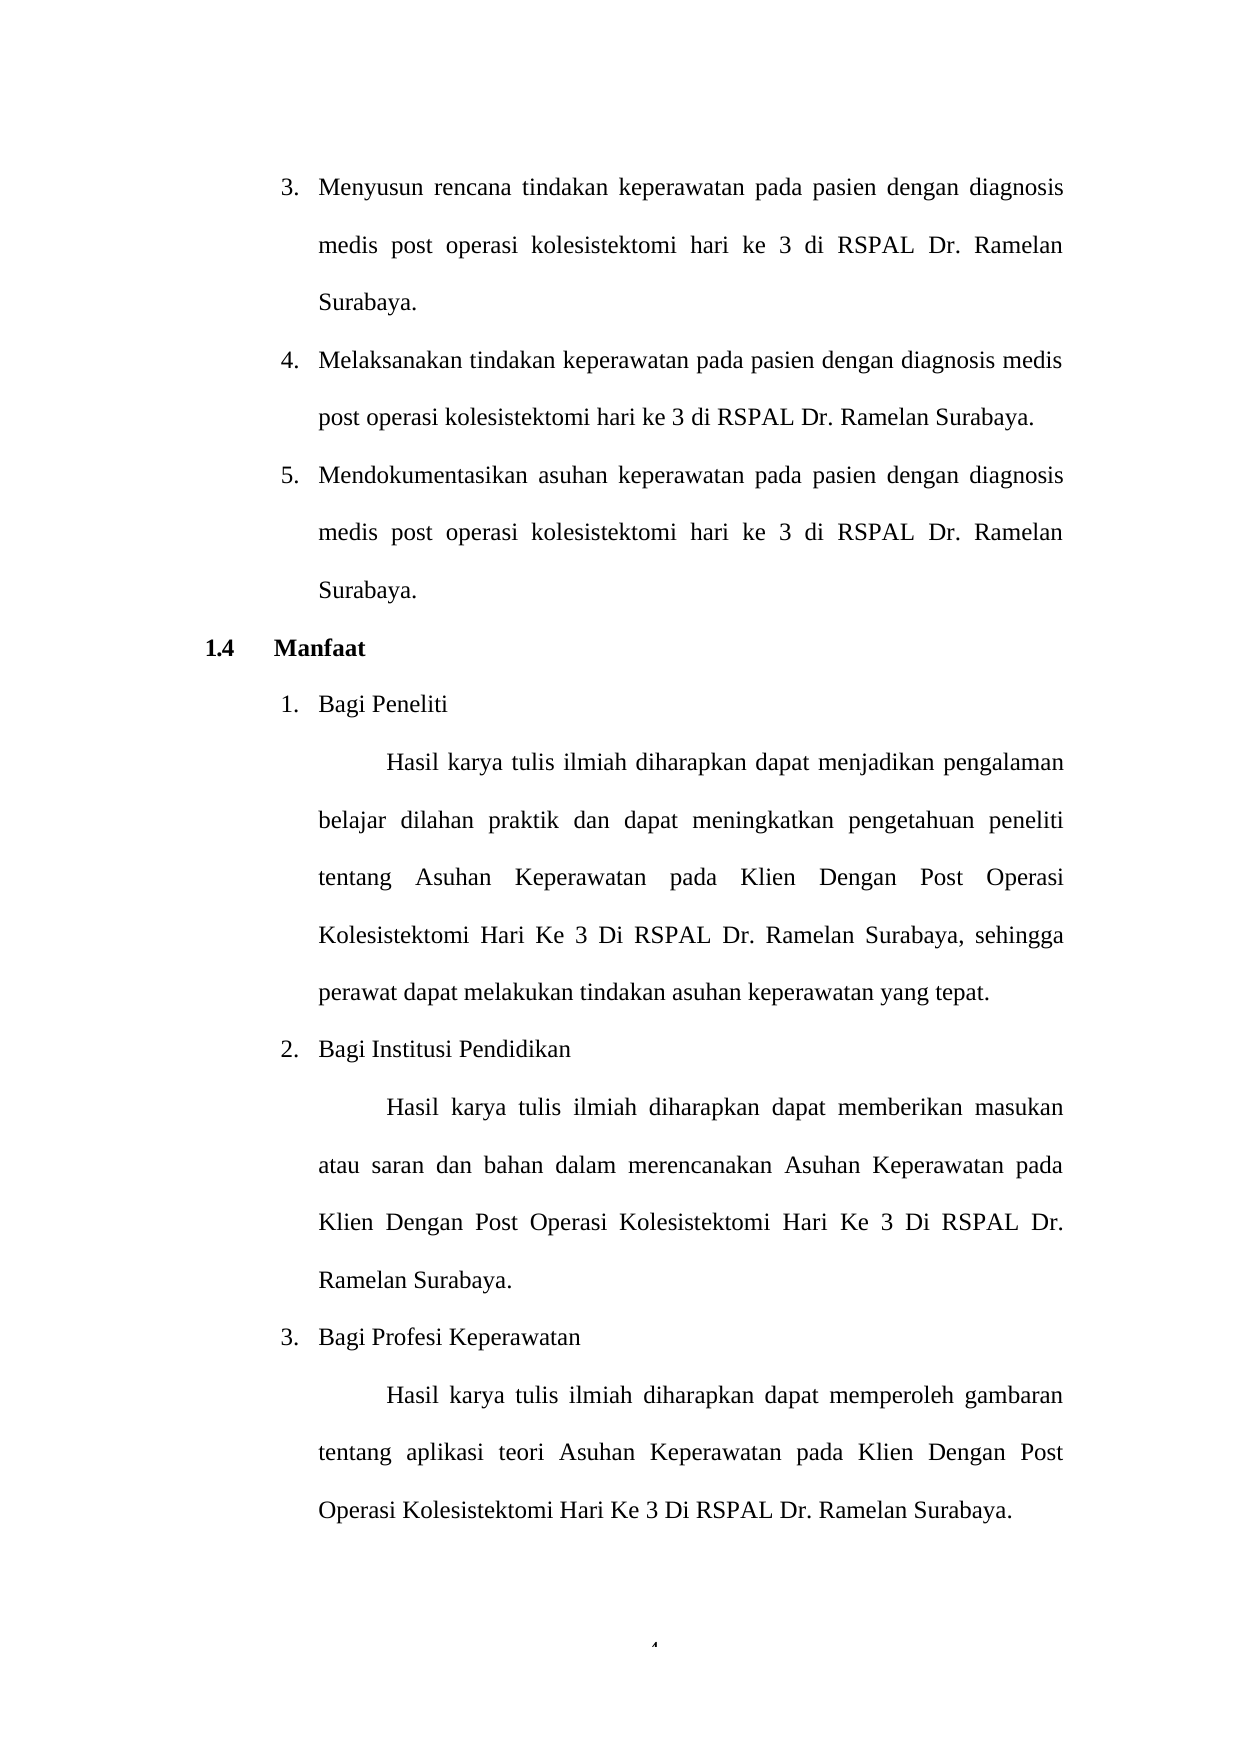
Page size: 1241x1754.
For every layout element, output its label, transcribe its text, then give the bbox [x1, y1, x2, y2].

list Bagi Institusi Pendidikan [280, 1035, 1240, 1063]
text Hasil karya tulis ilmiah diharapkan dapat memperoleh gambaran tentang aplikasi teori Asuhan Keperawatan pada Klien Dengan Post Operasi Kolesistektomi Hari Ke 3 Di RSPAL Dr. Ramelan Surabaya. [318, 1380, 1064, 1524]
text Hasil karya tulis ilmiah diharapkan dapat memberikan masukan atau saran dan bahan dalam merencanakan Asuhan Keperawatan pada Klien Dengan Post Operasi Kolesistektomi Hari Ke 3 Di RSPAL Dr. Ramelan Surabaya. [318, 1092, 1064, 1293]
list Melaksanakan tindakan keperawatan pada pasien dengan diagnosis medis post operasi kolesistektomi hari ke 3 di RSPAL Dr. Ramelan Surabaya. [281, 345, 1063, 431]
list Bagi Peneliti [280, 689, 1240, 718]
list Bagi Profesi Keperawatan [280, 1322, 1240, 1351]
text Hasil karya tulis ilmiah diharapkan dapat menjadikan pengalaman belajar dilahan praktik dan dapat meningkatkan pengetahuan peneliti tentang Asuhan Keperawatan pada Klien Dengan Post Operasi Kolesistektomi Hari Ke 3 Di RSPAL Dr. Ramelan Surabaya, sehingga perawat dapat melakukan tindakan asuhan keperawatan yang tepat. [318, 747, 1065, 1006]
list Menyusun rencana tindakan keperawatan pada pasien dengan diagnosis medis post operasi kolesistektomi hari ke 3 di RSPAL Dr. Ramelan Surabaya. [281, 172, 1064, 316]
subtitle Manfaat [204, 633, 1240, 661]
list Mendokumentasikan asuhan keperawatan pada pasien dengan diagnosis medis post operasi kolesistektomi hari ke 3 di RSPAL Dr. Ramelan Surabaya. [281, 460, 1064, 603]
